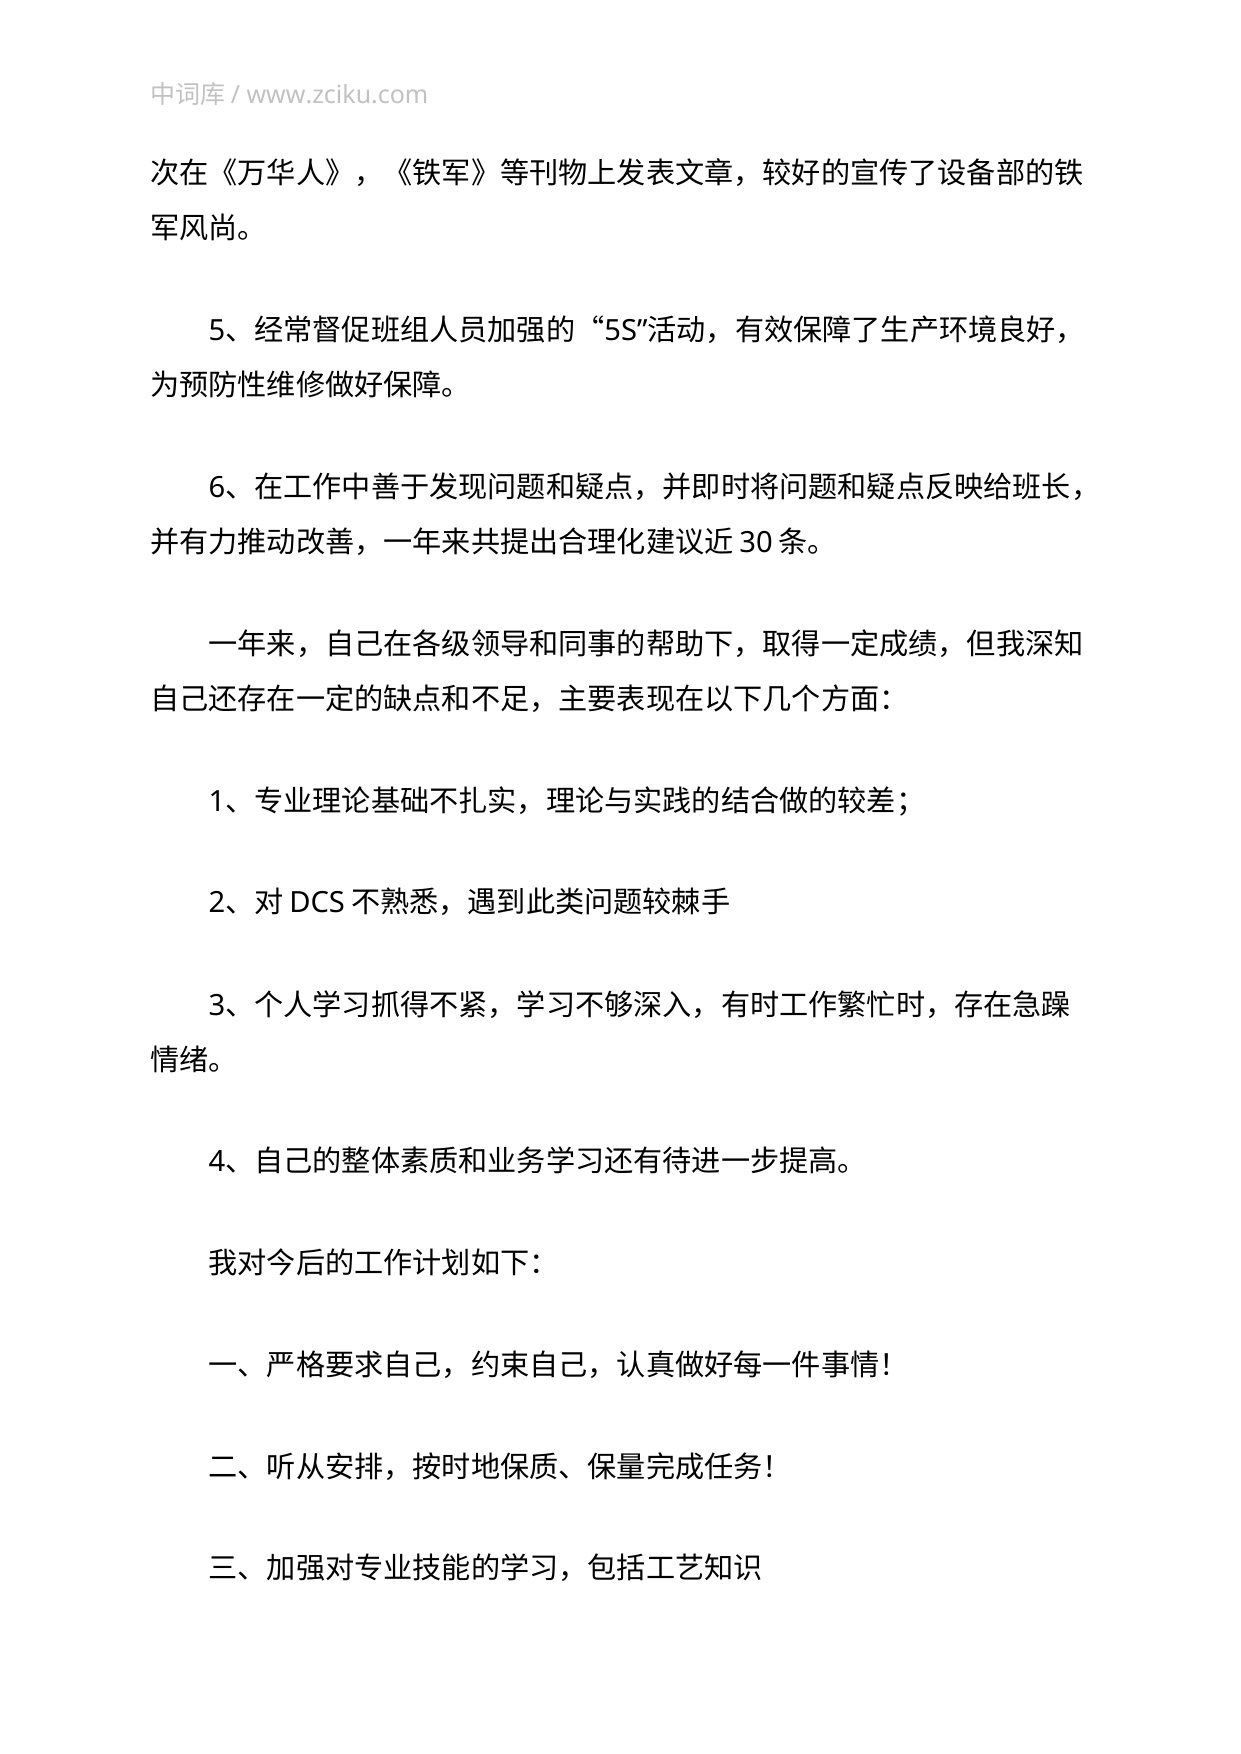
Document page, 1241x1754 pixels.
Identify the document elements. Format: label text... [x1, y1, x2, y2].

text 6、在工作中善于发现问题和疑点，并即时将问题和疑点反映给班长，并有力推动改善，一年来共提出合理化建议近30条。 [150, 463, 1090, 561]
text 一、严格要求自己，约束自己，认真做好每一件事情！ [150, 1342, 1090, 1384]
text 3、个人学习抓得不紧，学习不够深入，有时工作繁忙时，存在急躁情绪。 [150, 981, 1090, 1078]
text 我对今后的工作计划如下： [150, 1240, 1090, 1282]
text 一年来，自己在各级领导和同事的帮助下，取得一定成绩，但我深知自己还存在一定的缺点和不足，主要表现在以下几个方面： [150, 620, 1090, 718]
text 5、经常督促班组人员加强的“5S”活动，有效保障了生产环境良好，为预防性维修做好保障。 [150, 307, 1090, 404]
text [150, 150, 1090, 247]
text 二、听从安排，按时地保质、保量完成任务！ [150, 1443, 1090, 1486]
text 4、自己的整体素质和业务学习还有待进一步提高。 [150, 1138, 1090, 1180]
text 1、专业理论基础不扎实，理论与实践的结合做的较差； [150, 777, 1090, 819]
text 2、对DCS不熟悉，遇到此类问题较棘手 [150, 879, 1090, 921]
text 三、加强对专业技能的学习，包括工艺知识 [150, 1545, 1090, 1587]
